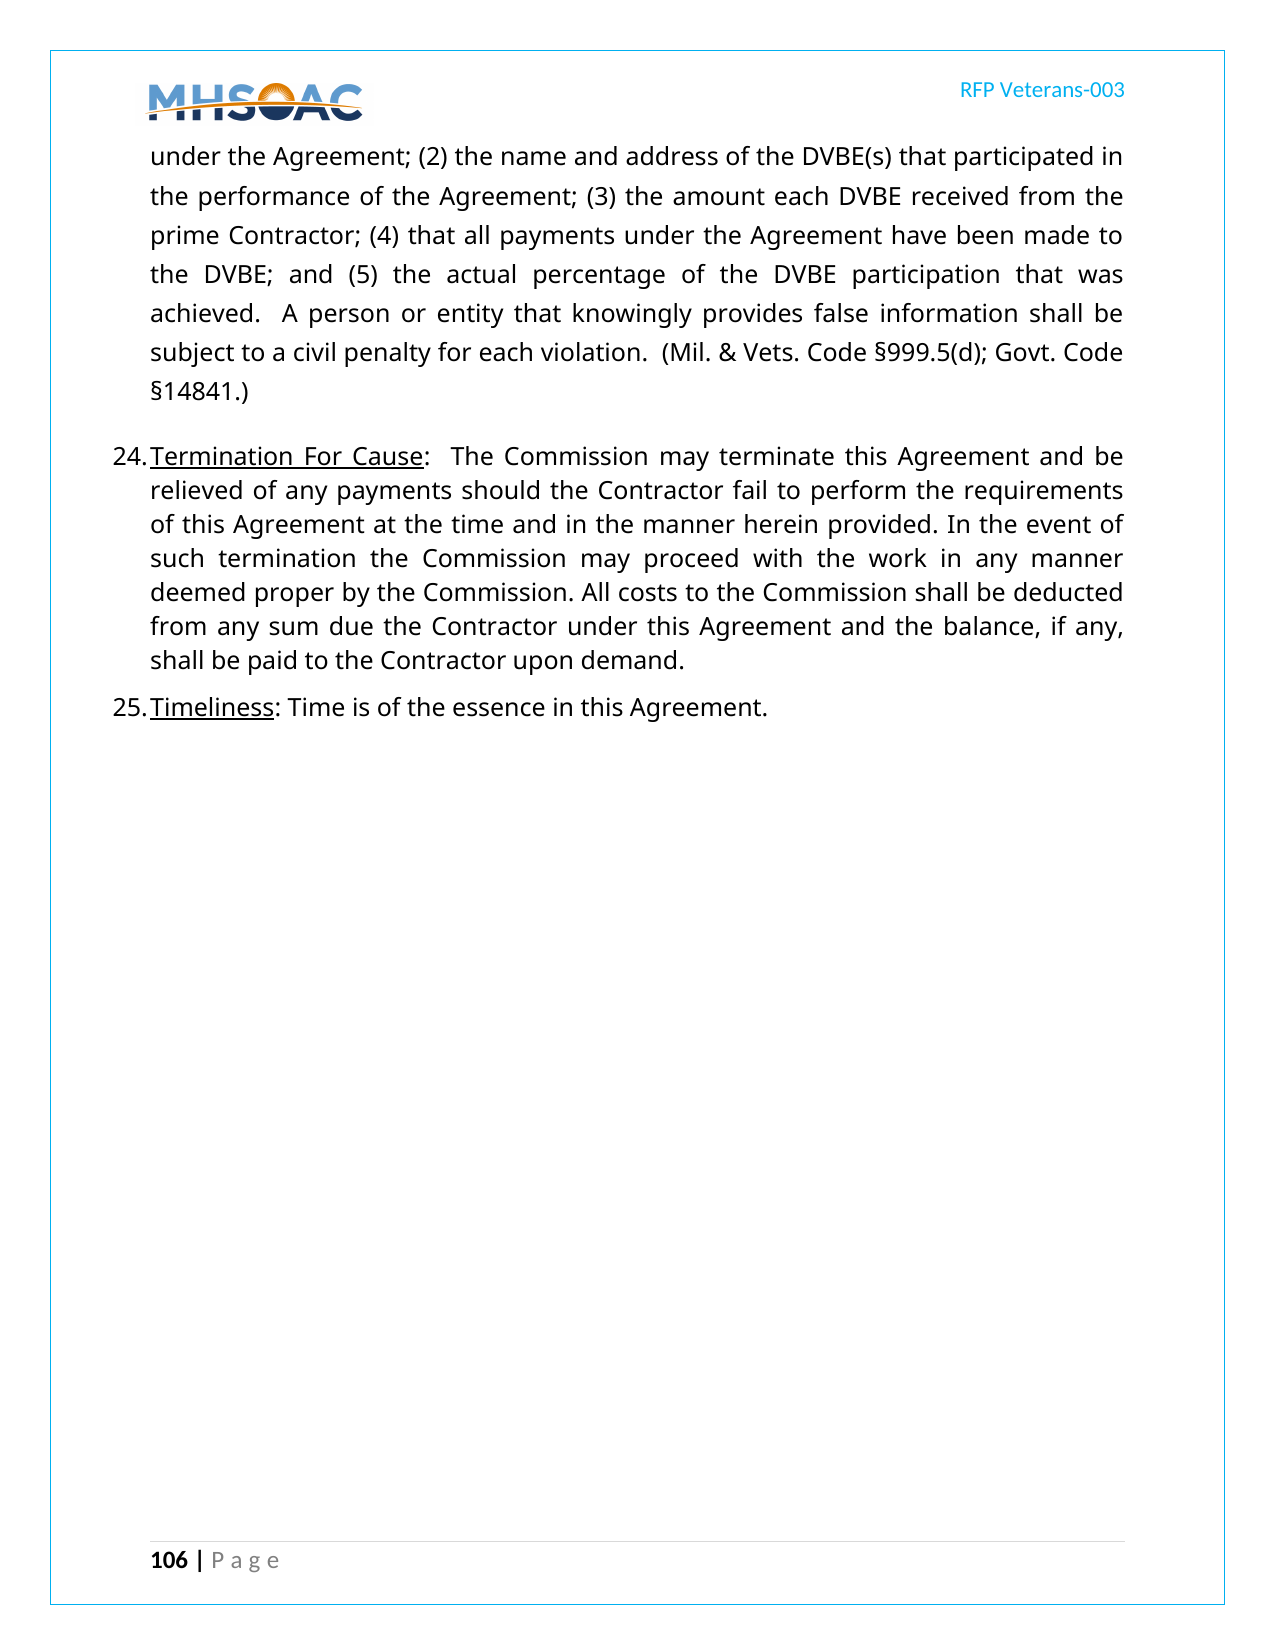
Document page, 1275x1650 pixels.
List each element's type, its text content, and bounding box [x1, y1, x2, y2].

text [150, 139, 1125, 408]
list Timeliness: Time is of the essence in this Agreement. [112, 689, 1125, 723]
list Termination For Cause: The Commission may terminate this Agreement and be relieved of any payments should the Contractor fail to perform the requirements of this Agreement at the time and in the manner herein provided. In the event of such termination the Commission may proceed with the work in any manner deemed proper by the Commission. All costs to the Commission shall be deducted from any sum due the Contractor under this Agreement and the balance, if any, shall be paid to the Contractor upon demand. [112, 438, 1125, 677]
picture [135, 83, 374, 126]
